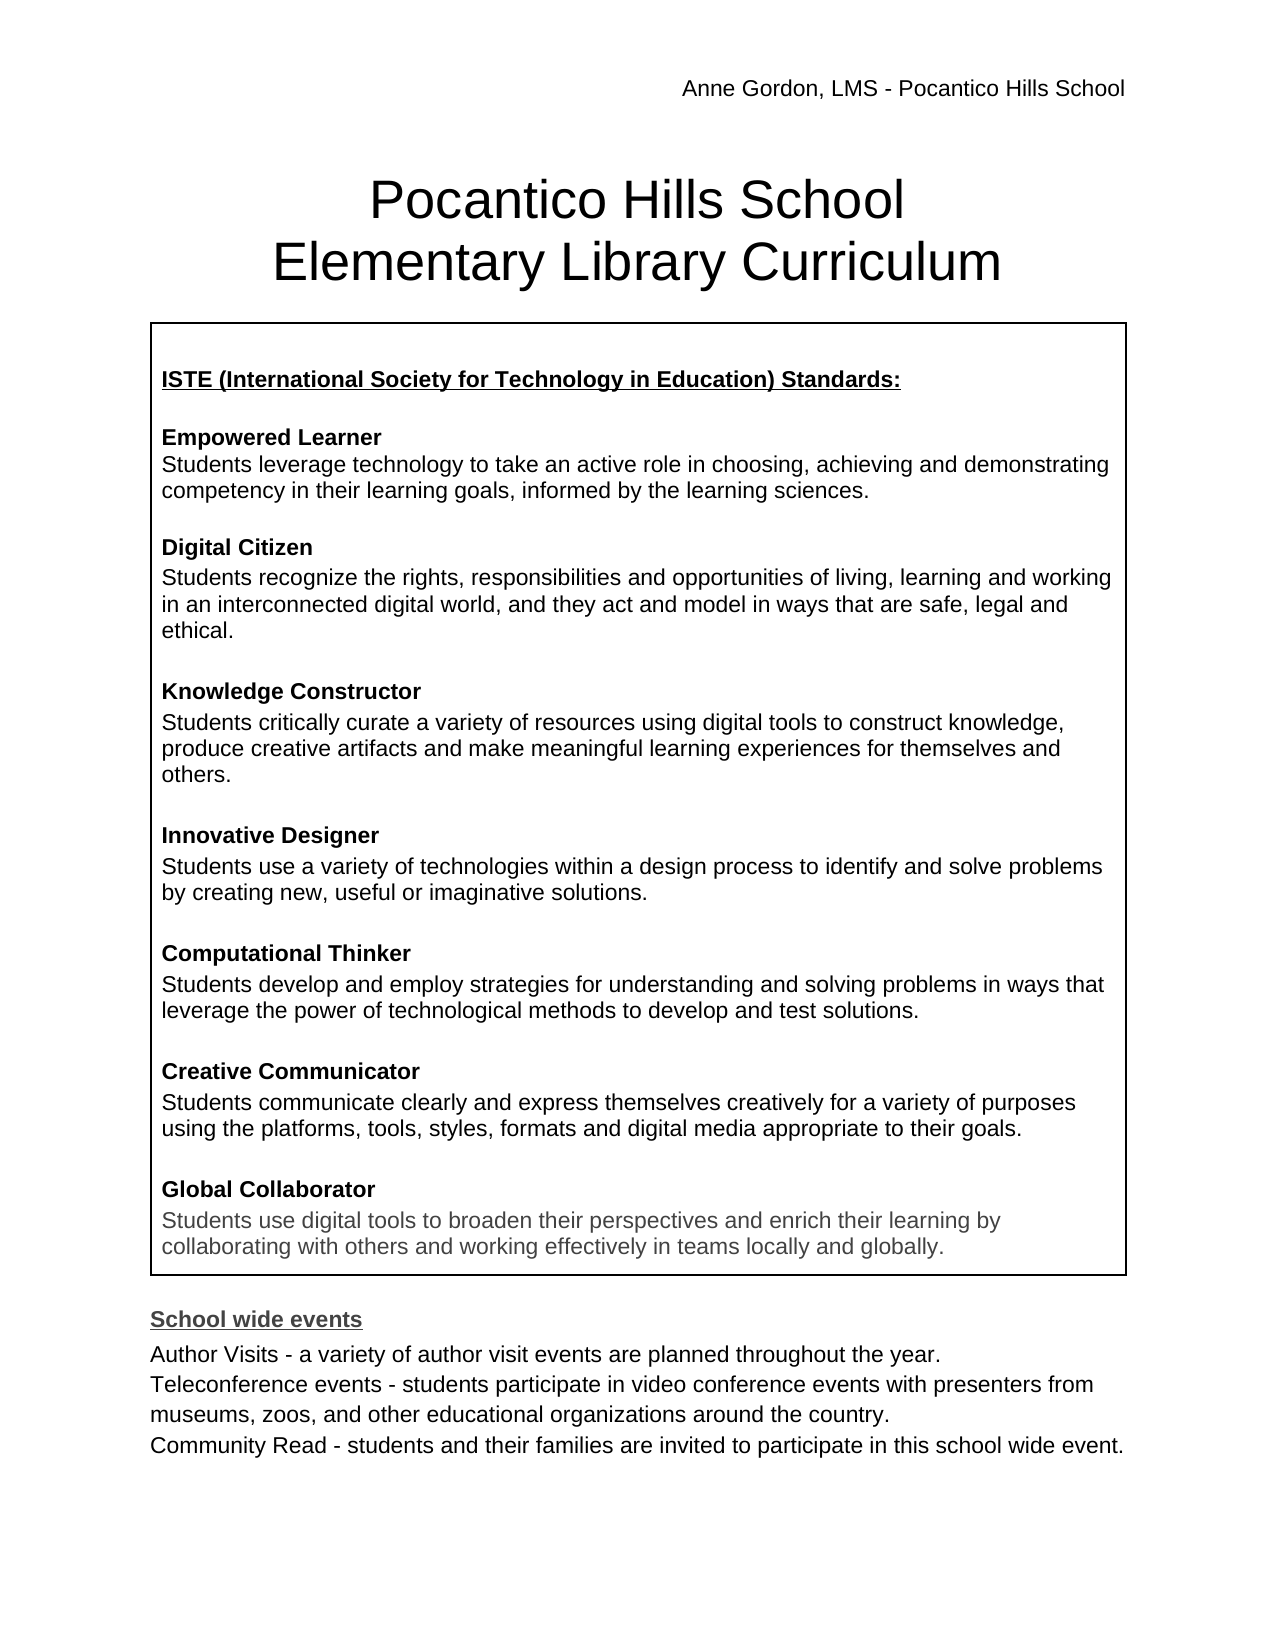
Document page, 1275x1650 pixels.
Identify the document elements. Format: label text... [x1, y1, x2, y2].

text Community Read - students and their families are invited to participate in this school wide event. [150, 1432, 1125, 1458]
subtitle School wide events [150, 1306, 1125, 1333]
text Author Visits - a variety of author visit events are planned throughout the year. [150, 1341, 1125, 1367]
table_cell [152, 324, 1125, 1274]
text Teleconference events - students participate in video conference events with presenters from museums, zoos, and other educational organizations around the country. [150, 1371, 1125, 1428]
